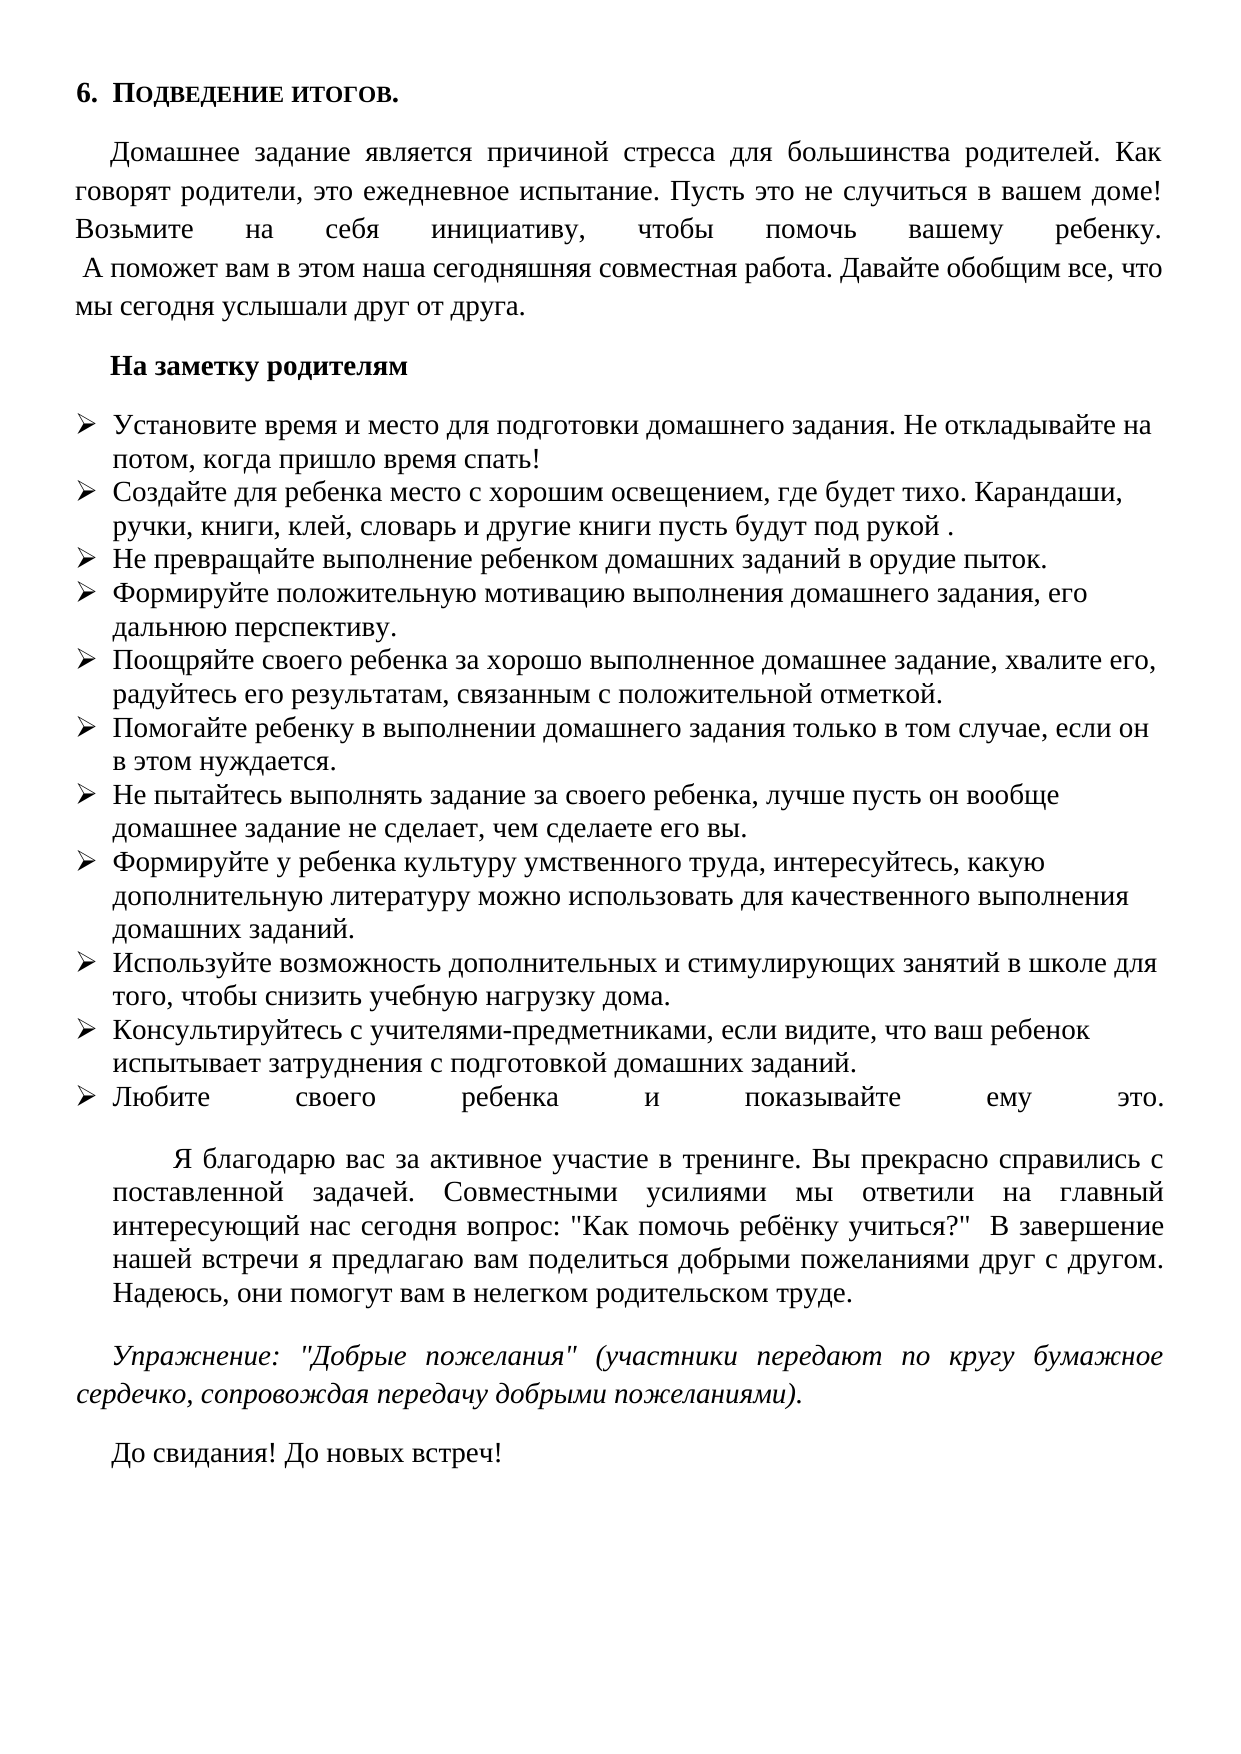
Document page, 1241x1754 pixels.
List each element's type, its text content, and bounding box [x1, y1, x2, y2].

list Поощряйте своего ребенка за хорошо выполненное домашнее задание, хвалите его, радуйтесь его результатам, связанным с положительной отметкой. [75, 642, 1165, 710]
list Не пытайтесь выполнять задание за своего ребенка, лучше пусть он вообще домашнее задание не сделает, чем сделаете его вы. [75, 777, 1165, 844]
text Упражнение: "Добрые пожелания" (участники передают по кругу бумажное сердечко, сопровождая передачу добрыми пожеланиями). [76, 1338, 1164, 1410]
text До свидания! До новых встреч! [76, 1436, 1164, 1469]
list Формируйте положительную мотивацию выполнения домашнего задания, его дальнюю перспективу. [75, 575, 1165, 642]
list Помогайте ребенку в выполнении домашнего задания только в том случае, если он в этом нуждается. [75, 710, 1165, 777]
text Домашнее задание является причиной стресса для большинства родителей. Как говорят родители, это ежедневное испытание. Пусть это не случиться в вашем доме! Возьмите на себя инициативу, чтобы помочь вашему ребенку. А поможет вам в этом наша сегодняшняя совместная работа. Давайте обобщим все, что мы сегодня услышали друг от друга. [75, 134, 1163, 322]
list Не превращайте выполнение ребенком домашних заданий в орудие пыток. [75, 542, 1165, 575]
list Установите время и место для подготовки домашнего задания. Не откладывайте на потом, когда пришло время спать! [75, 407, 1165, 474]
list Формируйте у ребенка культуру умственного труда, интересуйтесь, какую дополнительную литературу можно использовать для качественного выполнения домашних заданий. [75, 844, 1165, 945]
list Я благодарю вас за активное участие в тренинге. Вы прекрасно справились с поставленной задачей. Совместными усилиями мы ответили на главный интересующий нас сегодня вопрос: "Как помочь ребёнку учиться?" В завершение нашей встречи я предлагаю вам поделиться добрыми пожеланиями друг с другом. Надеюсь, они помогут вам в нелегком родительском труде. [112, 1141, 1165, 1308]
list Консультируйтесь с учителями-предметниками, если видите, что ваш ребенок испытывает затруднения с подготовкой домашних заданий. [75, 1012, 1165, 1079]
text На заметку родителям [75, 348, 1163, 381]
list Создайте для ребенка место с хорошим освещением, где будет тихо. Карандаши, ручки, книги, клей, словарь и другие книги пусть будут под рукой . [75, 474, 1165, 542]
text 6. Подведение итогов. [76, 75, 1165, 108]
list Используйте возможность дополнительных и стимулирующих занятий в школе для того, чтобы снизить учебную нагрузку дома. [75, 945, 1165, 1012]
list Любите своего ребенка и показывайте ему это. [75, 1079, 1165, 1141]
